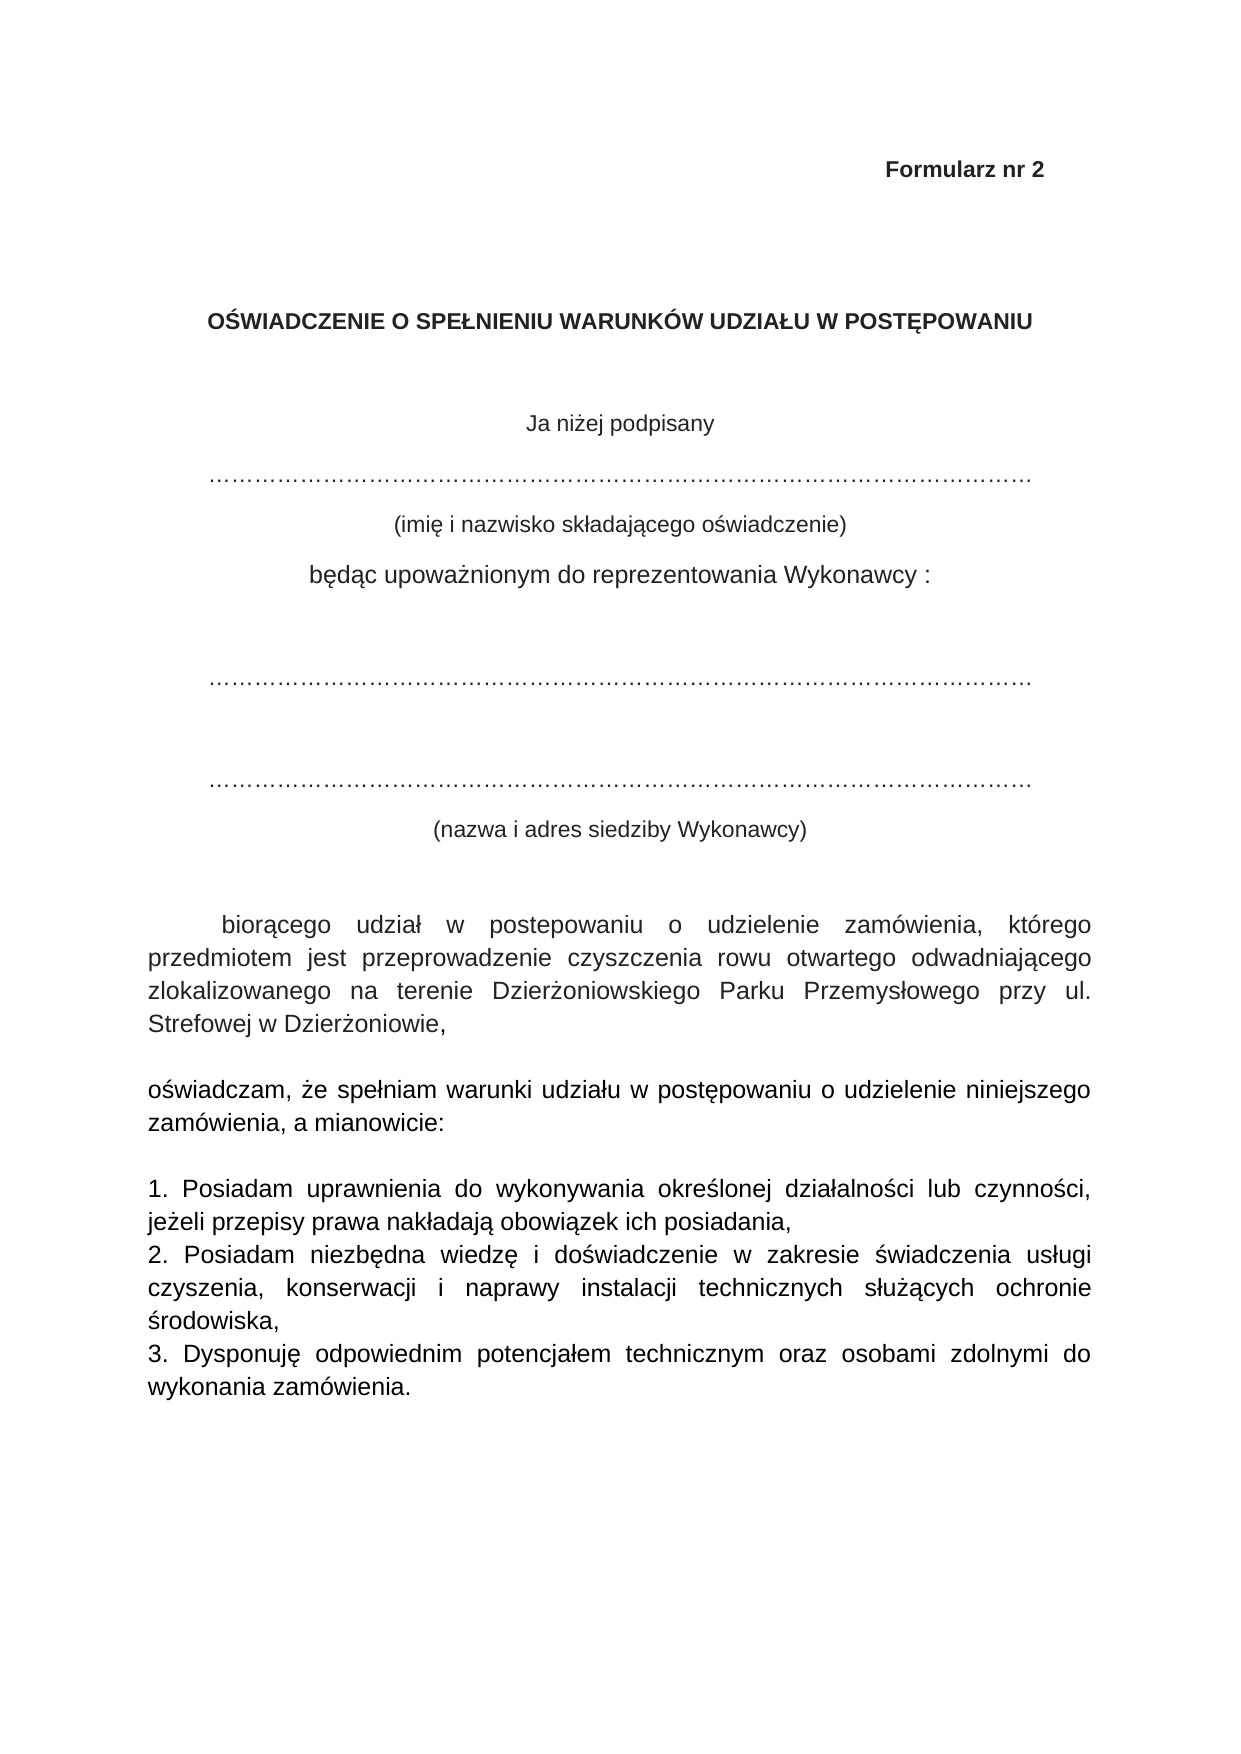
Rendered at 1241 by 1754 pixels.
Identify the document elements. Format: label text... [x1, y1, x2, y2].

text OŚWIADCZENIE O SPEŁNIENIU WARUNKÓW UDZIAŁU W POSTĘPOWANIU [148, 300, 1093, 334]
list 1. Posiadam uprawnienia do wykonywania określonej działalności lub czynności, jeżeli przepisy prawa nakładają obowiązek ich posiadania, [148, 1174, 1093, 1236]
list oświadczam, że spełniam warunki udziału w postępowaniu o udzielenie niniejszego zamówienia, a mianowicie: [148, 1075, 1093, 1137]
text ……………………………………………………………………………………………… [148, 656, 1093, 690]
text Formularz nr 2 [811, 148, 1093, 182]
text Ja niżej podpisany [148, 402, 1093, 436]
text (nazwa i adres siedziby Wykonawcy) [148, 808, 1093, 843]
text będąc upoważnionym do reprezentowania Wykonawcy : [148, 554, 1093, 589]
list biorącego udział w postepowaniu o udzielenie zamówienia, którego przedmiotem jest przeprowadzenie czyszczenia rowu otwartego odwadniającego zlokalizowanego na terenie Dzierżoniowskiego Parku Przemysłowego przy ul. Strefowej w Dzierżoniowie, [148, 910, 1093, 1038]
text ……………………………………………………………………………………………… [148, 758, 1093, 792]
list 2. Posiadam niezbędna wiedzę i doświadczenie w zakresie świadczenia usługi czyszenia, konserwacji i naprawy instalacji technicznych służących ochronie środowiska, [148, 1240, 1093, 1335]
list 3. Dysponuję odpowiednim potencjałem technicznym oraz osobami zdolnymi do wykonania zamówienia. [148, 1339, 1093, 1401]
text (imię i nazwisko składającego oświadczenie) [148, 503, 1093, 538]
text ……………………………………………………………………………………………… [148, 453, 1093, 487]
